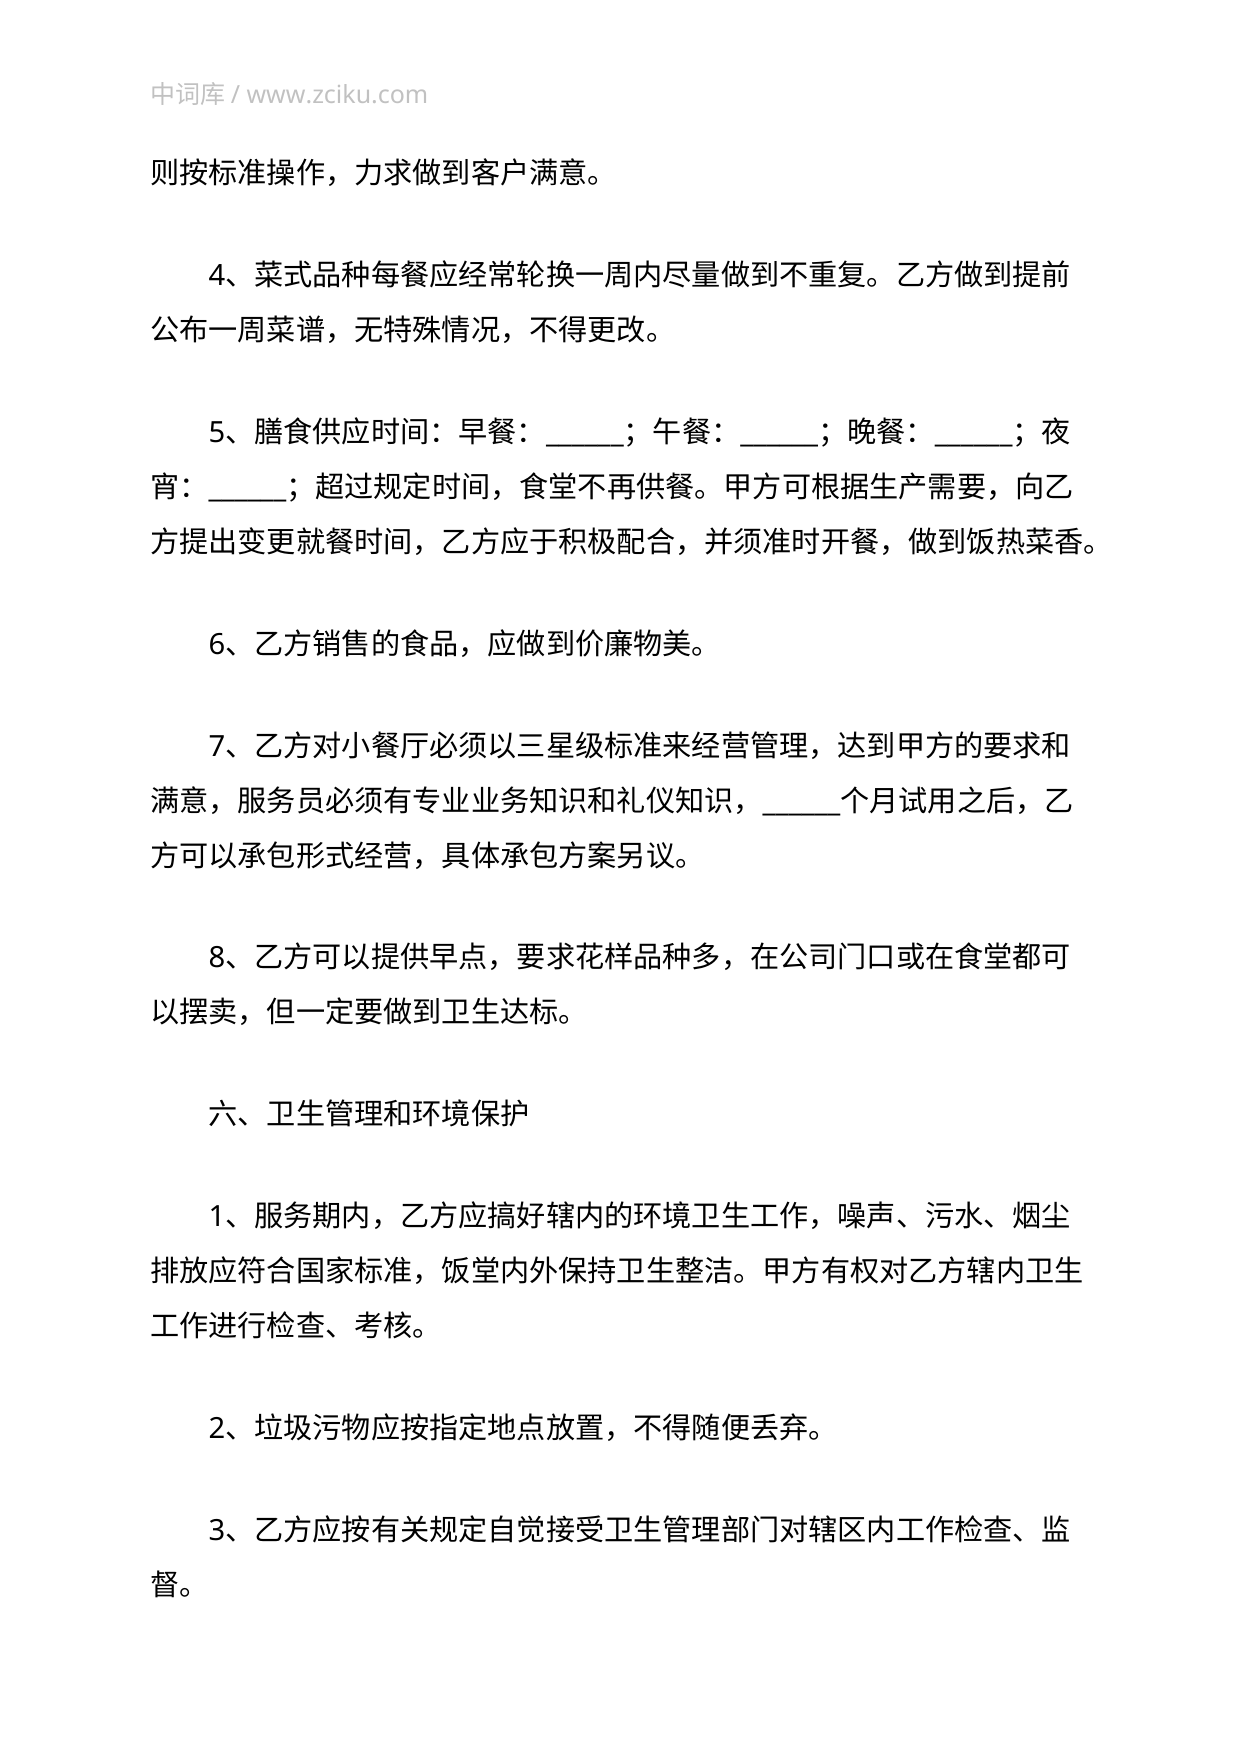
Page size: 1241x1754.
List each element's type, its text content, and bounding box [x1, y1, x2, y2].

text 7、乙方对小餐厅必须以三星级标准来经营管理，达到甲方的要求和满意，服务员必须有专业业务知识和礼仪知识，______个月试用之后，乙方可以承包形式经营，具体承包方案另议。 [150, 722, 1090, 874]
text 6、乙方销售的食品，应做到价廉物美。 [150, 620, 1090, 663]
text 2、垃圾污物应按指定地点放置，不得随便丢弃。 [150, 1404, 1090, 1447]
text 3、乙方应按有关规定自觉接受卫生管理部门对辖区内工作检查、监督。 [150, 1506, 1090, 1603]
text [150, 150, 1090, 192]
text 六、卫生管理和环境保护 [150, 1091, 1090, 1133]
text 5、膳食供应时间：早餐：______；午餐：______；晚餐：______；夜宵：______；超过规定时间，食堂不再供餐。甲方可根据生产需要，向乙方提出变更就餐时间，乙方应于积极配合，并须准时开餐，做到饭热菜香。 [150, 408, 1090, 561]
text 8、乙方可以提供早点，要求花样品种多，在公司门口或在食堂都可以摆卖，但一定要做到卫生达标。 [150, 934, 1090, 1031]
text 4、菜式品种每餐应经常轮换一周内尽量做到不重复。乙方做到提前公布一周菜谱，无特殊情况，不得更改。 [150, 252, 1090, 349]
text 1、服务期内，乙方应搞好辖内的环境卫生工作，噪声、污水、烟尘排放应符合国家标准，饭堂内外保持卫生整洁。甲方有权对乙方辖内卫生工作进行检查、考核。 [150, 1193, 1090, 1345]
